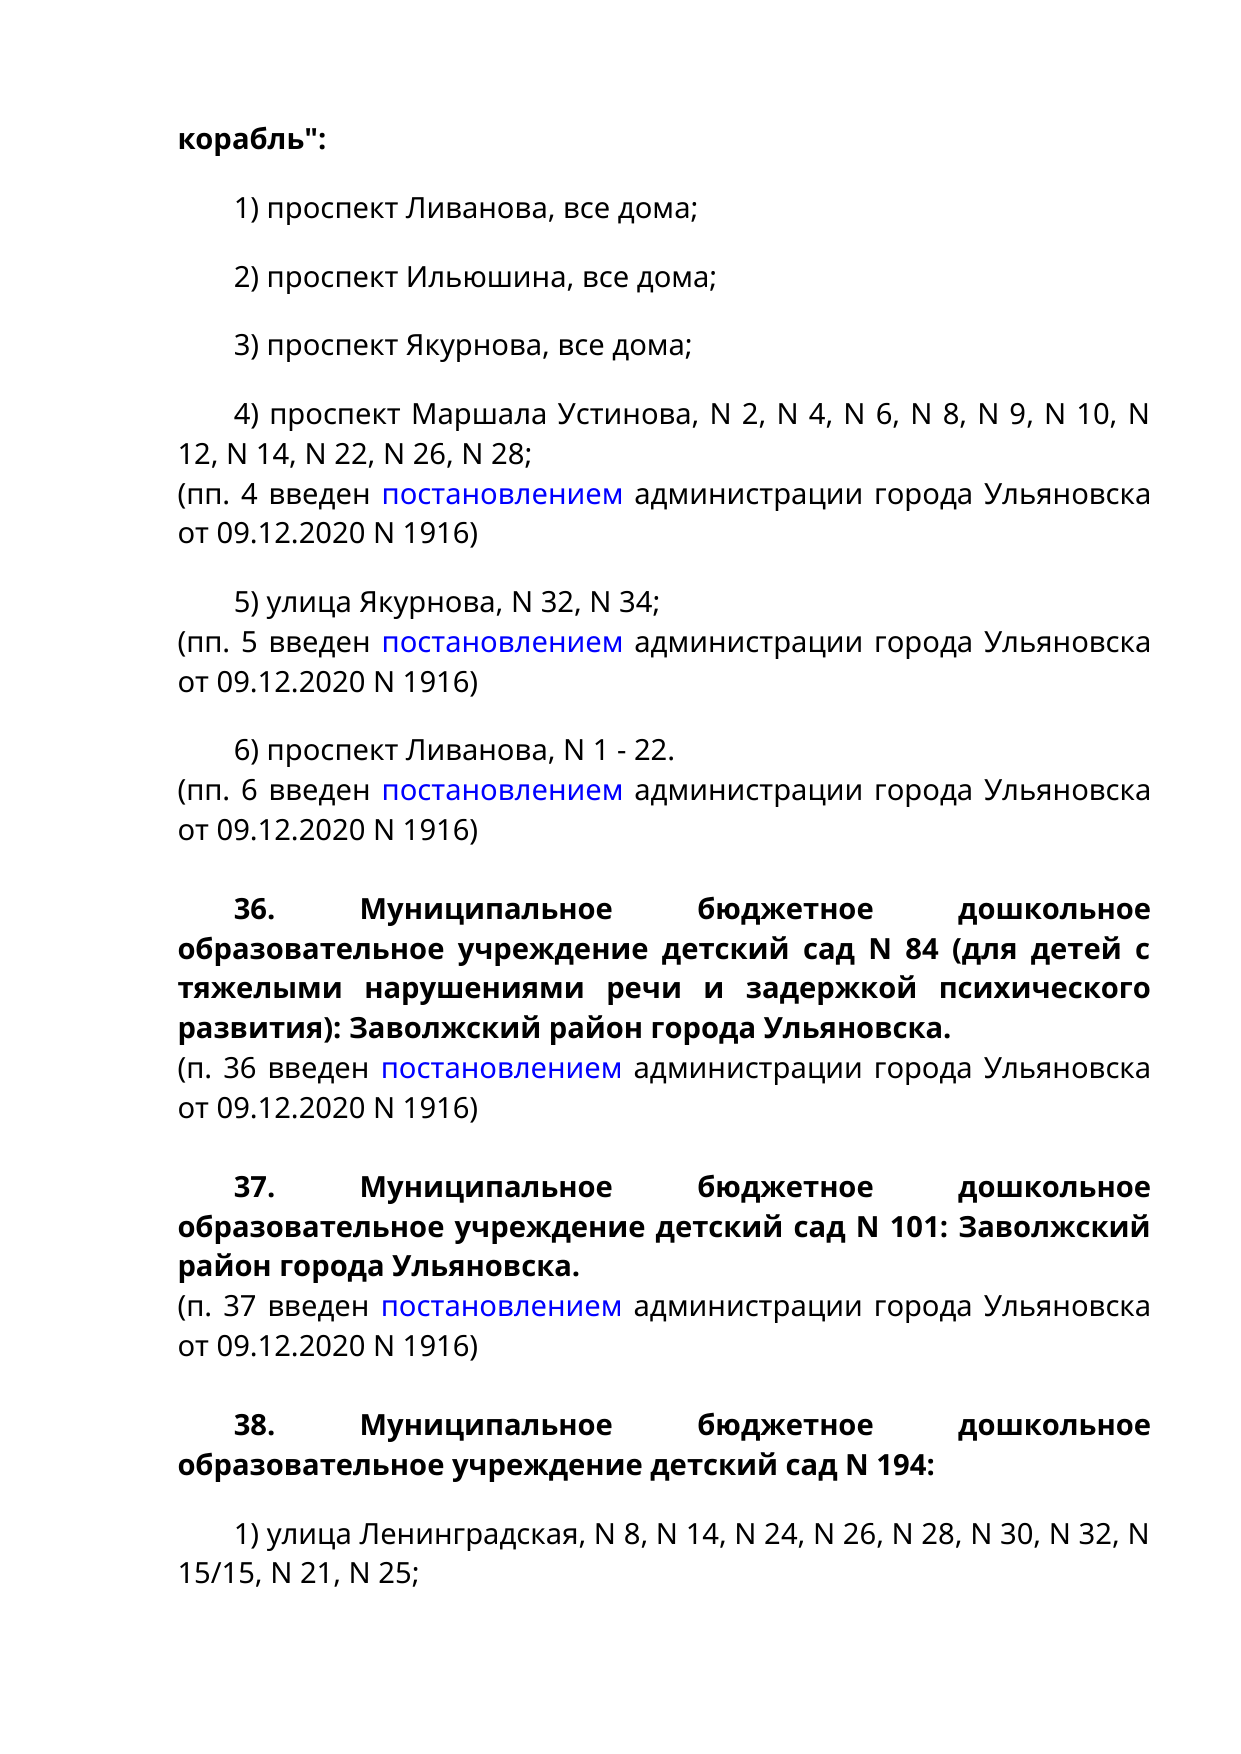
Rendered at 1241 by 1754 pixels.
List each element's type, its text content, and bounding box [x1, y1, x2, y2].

text 3) проспект Якурнова, все дома; [177, 325, 1152, 364]
title 37. Муниципальное бюджетное дошкольное образовательное учреждение детский сад N 101: Заволжский район города Ульяновска. [177, 1166, 1152, 1285]
title 36. Муниципальное бюджетное дошкольное образовательное учреждение детский сад N 84 (для детей с тяжелыми нарушениями речи и задержкой психического развития): Заволжский район города Ульяновска. [177, 888, 1152, 1047]
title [177, 118, 1152, 158]
text (п. 37 введен постановлением администрации города Ульяновска от 09.12.2020 N 1916) [177, 1285, 1152, 1365]
title 38. Муниципальное бюджетное дошкольное образовательное учреждение детский сад N 194: [177, 1404, 1152, 1484]
text 1) проспект Ливанова, все дома; [177, 187, 1152, 227]
text (пп. 6 введен постановлением администрации города Ульяновска от 09.12.2020 N 1916) [177, 769, 1152, 849]
text 6) проспект Ливанова, N 1 - 22. [177, 730, 1152, 769]
text 2) проспект Ильюшина, все дома; [177, 256, 1152, 296]
text 4) проспект Маршала Устинова, N 2, N 4, N 6, N 8, N 9, N 10, N 12, N 14, N 22, N 26, N 28; [177, 393, 1152, 473]
text 5) улица Якурнова, N 32, N 34; [177, 581, 1152, 621]
text (п. 36 введен постановлением администрации города Ульяновска от 09.12.2020 N 1916) [177, 1047, 1152, 1127]
text (пп. 5 введен постановлением администрации города Ульяновска от 09.12.2020 N 1916) [177, 621, 1152, 701]
text 1) улица Ленинградская, N 8, N 14, N 24, N 26, N 28, N 30, N 32, N 15/15, N 21, N 25; [177, 1513, 1152, 1592]
text (пп. 4 введен постановлением администрации города Ульяновска от 09.12.2020 N 1916) [177, 473, 1152, 552]
